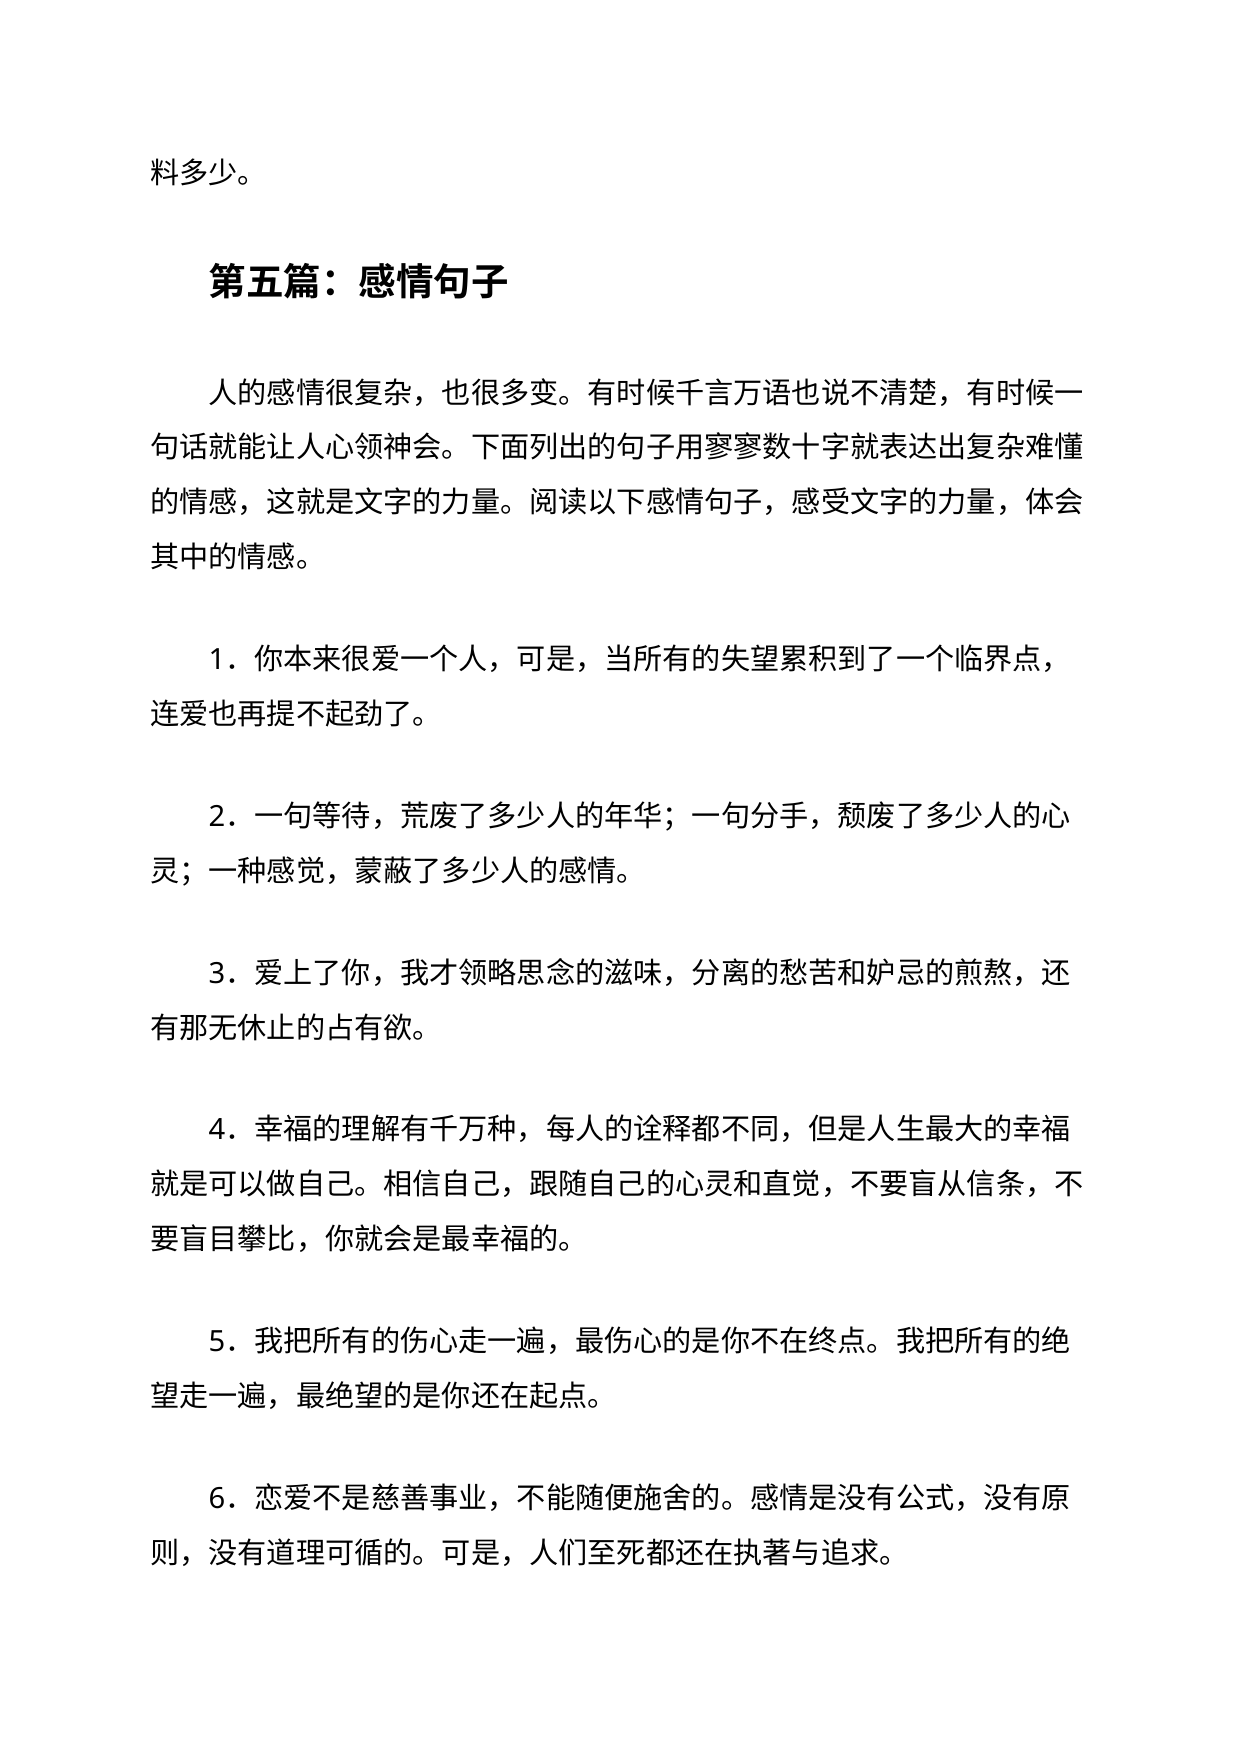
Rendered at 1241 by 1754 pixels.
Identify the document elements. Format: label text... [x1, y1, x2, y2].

text 4．幸福的理解有千万种，每人的诠释都不同，但是人生最大的幸福就是可以做自己。相信自己，跟随自己的心灵和直觉，不要盲从信条，不要盲目攀比，你就会是最幸福的。 [150, 1106, 1090, 1258]
text 3．爱上了你，我才领略思念的滋味，分离的愁苦和妒忌的煎熬，还有那无休止的占有欲。 [150, 949, 1090, 1046]
text 人的感情很复杂，也很多变。有时候千言万语也说不清楚，有时候一句话就能让人心领神会。下面列出的句子用寥寥数十字就表达出复杂难懂的情感，这就是文字的力量。阅读以下感情句子，感受文字的力量，体会其中的情感。 [150, 369, 1090, 576]
text 6．恋爱不是慈善事业，不能随便施舍的。感情是没有公式，没有原则，没有道理可循的。可是，人们至死都还在执著与追求。 [150, 1474, 1090, 1572]
text 第五篇：感情句子 [150, 252, 1090, 306]
text 2．一句等待，荒废了多少人的年华；一句分手，颓废了多少人的心灵；一种感觉，蒙蔽了多少人的感情。 [150, 792, 1090, 890]
text 1．你本来很爱一个人，可是，当所有的失望累积到了一个临界点，连爱也再提不起劲了。 [150, 636, 1090, 733]
text 5．我把所有的伤心走一遍，最伤心的是你不在终点。我把所有的绝望走一遍，最绝望的是你还在起点。 [150, 1318, 1090, 1415]
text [150, 150, 1090, 192]
